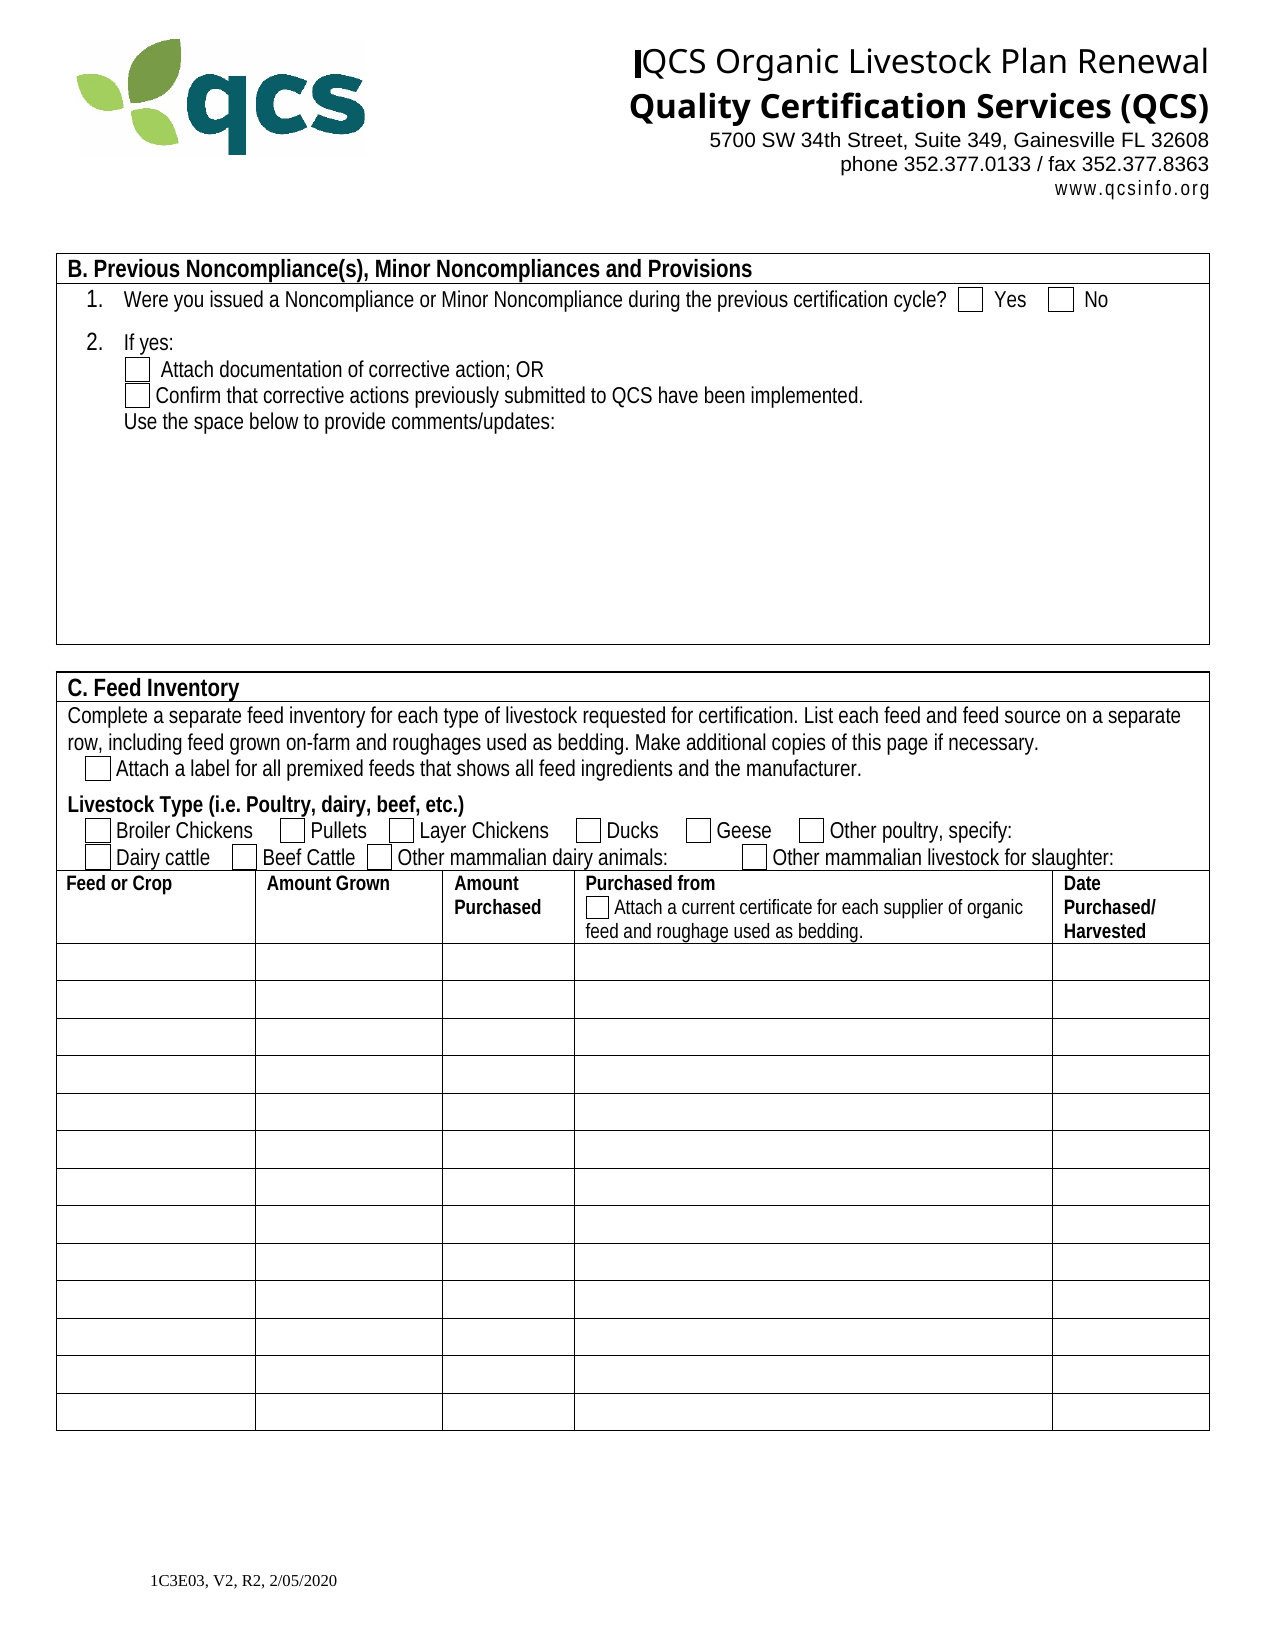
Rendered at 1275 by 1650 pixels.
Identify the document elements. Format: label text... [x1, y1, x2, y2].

table_cell [1053, 981, 1209, 1018]
table_cell Date Purchased/ Harvested [1053, 871, 1209, 943]
table_cell [57, 1019, 255, 1055]
table_cell [256, 1356, 442, 1393]
table_cell [575, 1056, 1052, 1093]
table_cell [443, 1394, 574, 1430]
table_cell [256, 944, 442, 980]
table_cell [575, 1394, 1052, 1430]
table_cell [256, 1394, 442, 1430]
table_cell [575, 1206, 1052, 1243]
table_cell [443, 1281, 574, 1318]
table_cell [1053, 1131, 1209, 1168]
table_cell [1053, 1394, 1209, 1430]
table_cell [256, 1206, 442, 1243]
table_cell Purchased from Attach a current certificate for each supplier of organic feed and roughage used as bedding. [575, 871, 1052, 943]
table_cell [1053, 1094, 1209, 1130]
table_cell [256, 981, 442, 1018]
table_cell Amount Purchased [443, 871, 574, 943]
table_cell [443, 1319, 574, 1355]
table_cell [1053, 1056, 1209, 1093]
table_cell Feed or Crop [57, 871, 255, 943]
table_cell [1053, 1019, 1209, 1055]
table_cell [57, 1131, 255, 1168]
table_cell [256, 1281, 442, 1318]
table_cell [443, 1056, 574, 1093]
table_cell [443, 1094, 574, 1130]
table_cell [256, 1094, 442, 1130]
table_cell [1053, 1319, 1209, 1355]
table_cell [1053, 1281, 1209, 1318]
table_cell [443, 981, 574, 1018]
table_cell [1053, 944, 1209, 980]
table_cell [575, 1356, 1052, 1393]
table_cell [575, 1169, 1052, 1205]
table_cell [1053, 1206, 1209, 1243]
table_cell [57, 981, 255, 1018]
table_cell [256, 1019, 442, 1055]
table_cell [575, 981, 1052, 1018]
table_cell [575, 944, 1052, 980]
table_cell [57, 1244, 255, 1280]
table_cell [1053, 1356, 1209, 1393]
table_cell [57, 1169, 255, 1205]
table_cell [443, 1019, 574, 1055]
table_cell [575, 1019, 1052, 1055]
table_cell [443, 1356, 574, 1393]
table_cell Complete a separate feed inventory for each type of livestock requested for certification. List each feed and feed source on a separate row, including feed grown on-farm and roughages used as bedding. Make additional copies of this page if necessary. Attach a label for all premixed feeds that shows all feed ingredients and the manufacturer. Livestock Type (i.e. Poultry, dairy, beef, etc.) Broiler Chickens Pullets Layer Chickens Ducks Geese Other poultry, specify: Dairy cattle Beef Cattle Other mammalian dairy animals: Other mammalian livestock for slaughter: [57, 702, 1209, 870]
table_cell [575, 1281, 1052, 1318]
table_cell [256, 1056, 442, 1093]
table_cell [57, 1281, 255, 1318]
table_cell [57, 1394, 255, 1430]
table_header B. Previous Noncompliance(s), Minor Noncompliances and Provisions [57, 254, 1209, 283]
table_cell [443, 944, 574, 980]
table_cell [256, 1244, 442, 1280]
picture [76, 39, 365, 155]
table_cell [57, 1319, 255, 1355]
table_cell [575, 1244, 1052, 1280]
table_cell [443, 1206, 574, 1243]
table_cell [1053, 1244, 1209, 1280]
table_cell [57, 1094, 255, 1130]
table_cell Amount Grown [256, 871, 442, 943]
table_cell [575, 1319, 1052, 1355]
table_cell [256, 1169, 442, 1205]
table_cell [57, 1356, 255, 1393]
table_header C. Feed Inventory [57, 673, 1209, 701]
table_cell [575, 1131, 1052, 1168]
table_cell [443, 1131, 574, 1168]
table_cell [443, 1244, 574, 1280]
table_cell [575, 1094, 1052, 1130]
table_cell [57, 1206, 255, 1243]
table_cell [256, 1319, 442, 1355]
table_cell [443, 1169, 574, 1205]
table_cell [57, 944, 255, 980]
table_cell [57, 1056, 255, 1093]
table_cell [256, 1131, 442, 1168]
table_cell Were you issued a Noncompliance or Minor Noncompliance during the previous certification cycle? Yes No If yes: Attach documentation of corrective action; OR Confirm that corrective actions previously submitted to QCS have been implemented. Use the space below to provide comments/updates: [57, 284, 1209, 644]
table_cell [1053, 1169, 1209, 1205]
